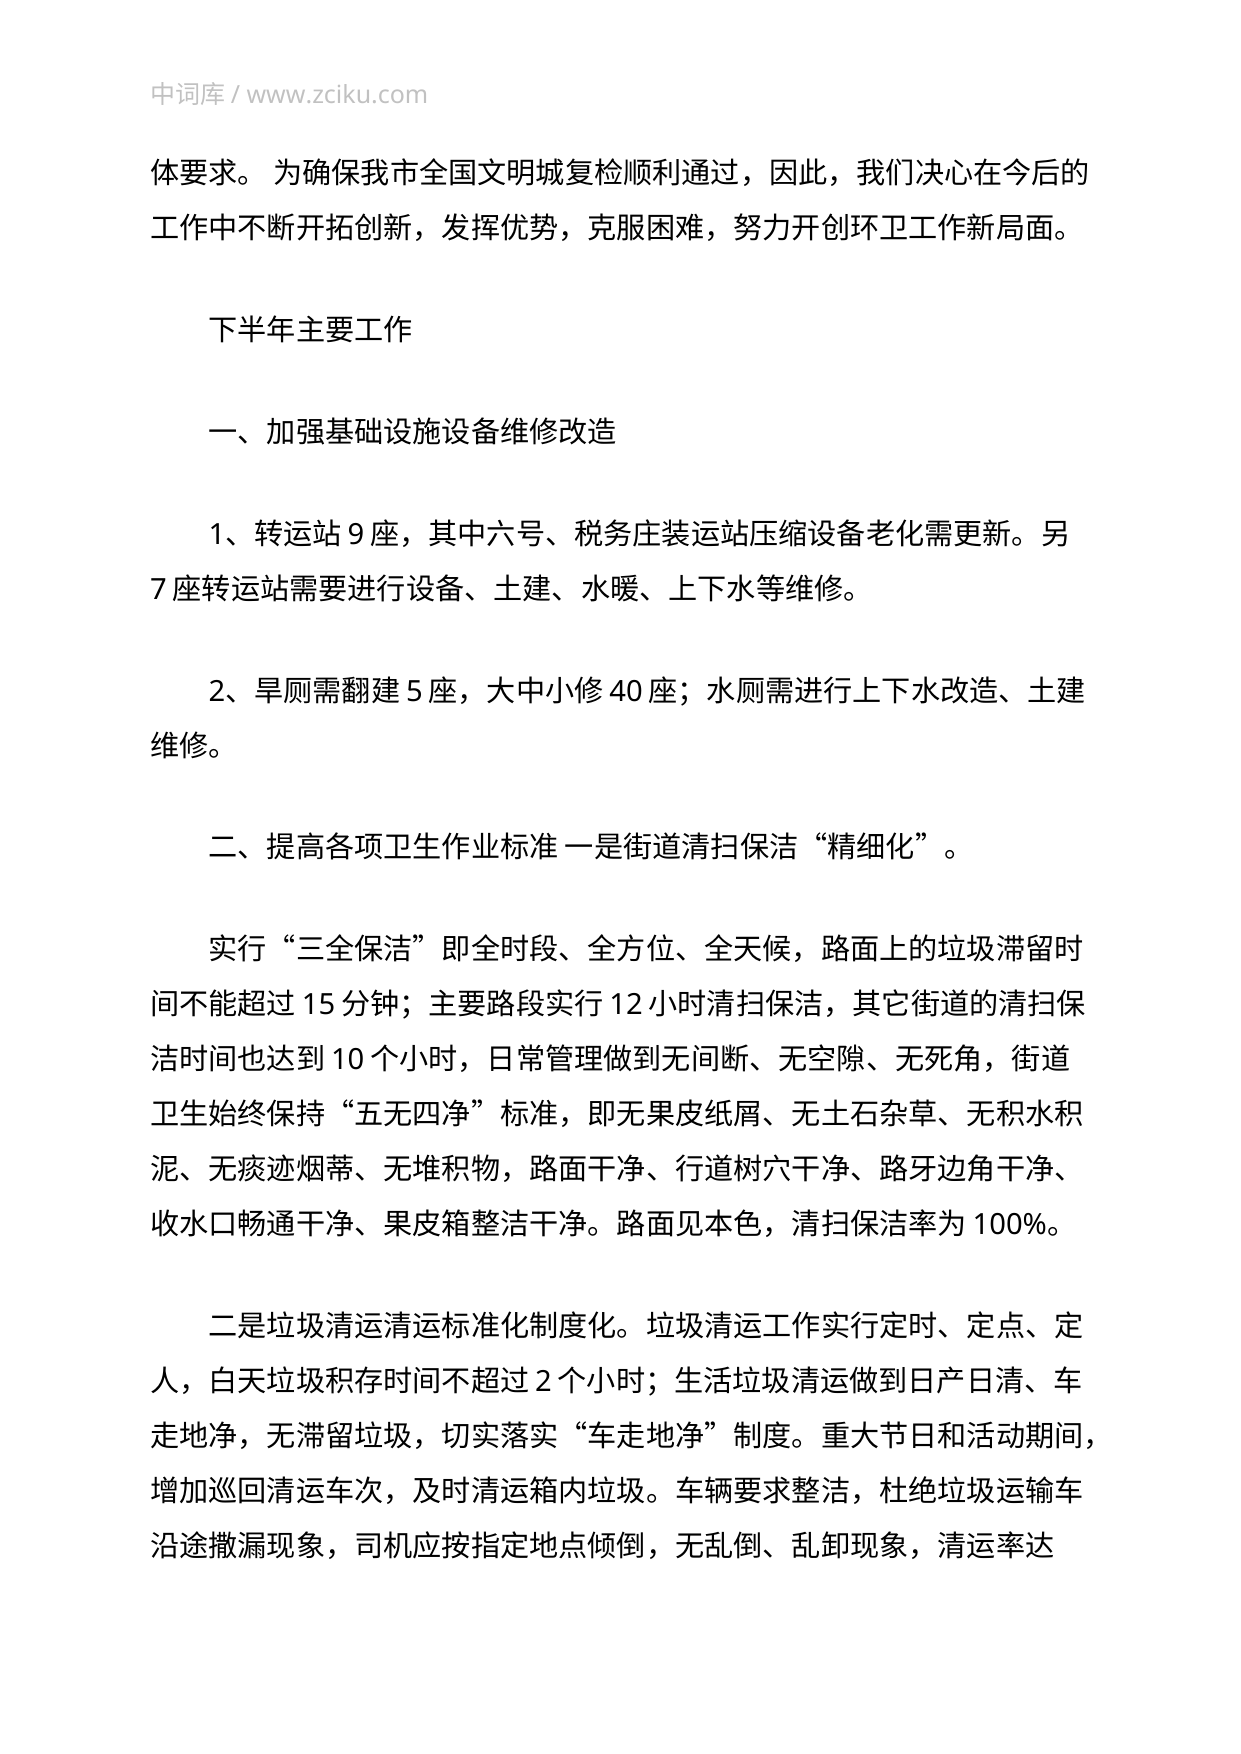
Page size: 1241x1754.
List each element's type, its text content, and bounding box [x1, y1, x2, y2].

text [150, 150, 1090, 247]
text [150, 1302, 1090, 1564]
text 下半年主要工作 [150, 307, 1090, 349]
text 2、旱厕需翻建5座，大中小修40座；水厕需进行上下水改造、土建维修。 [150, 667, 1090, 764]
text 二、提高各项卫生作业标准 一是街道清扫保洁“精细化”。 [150, 824, 1090, 866]
text 一、加强基础设施设备维修改造 [150, 408, 1090, 451]
text 实行“三全保洁”即全时段、全方位、全天候，路面上的垃圾滞留时间不能超过15分钟；主要路段实行12小时清扫保洁，其它街道的清扫保洁时间也达到10个小时，日常管理做到无间断、无空隙、无死角，街道卫生始终保持“五无四净”标准，即无果皮纸屑、无土石杂草、无积水积泥、无痰迹烟蒂、无堆积物，路面干净、行道树穴干净、路牙边角干净、收水口畅通干净、果皮箱整洁干净。路面见本色，清扫保洁率为100%。 [150, 926, 1090, 1243]
text 1、转运站9座，其中六号、税务庄装运站压缩设备老化需更新。另7座转运站需要进行设备、土建、水暖、上下水等维修。 [150, 510, 1090, 608]
